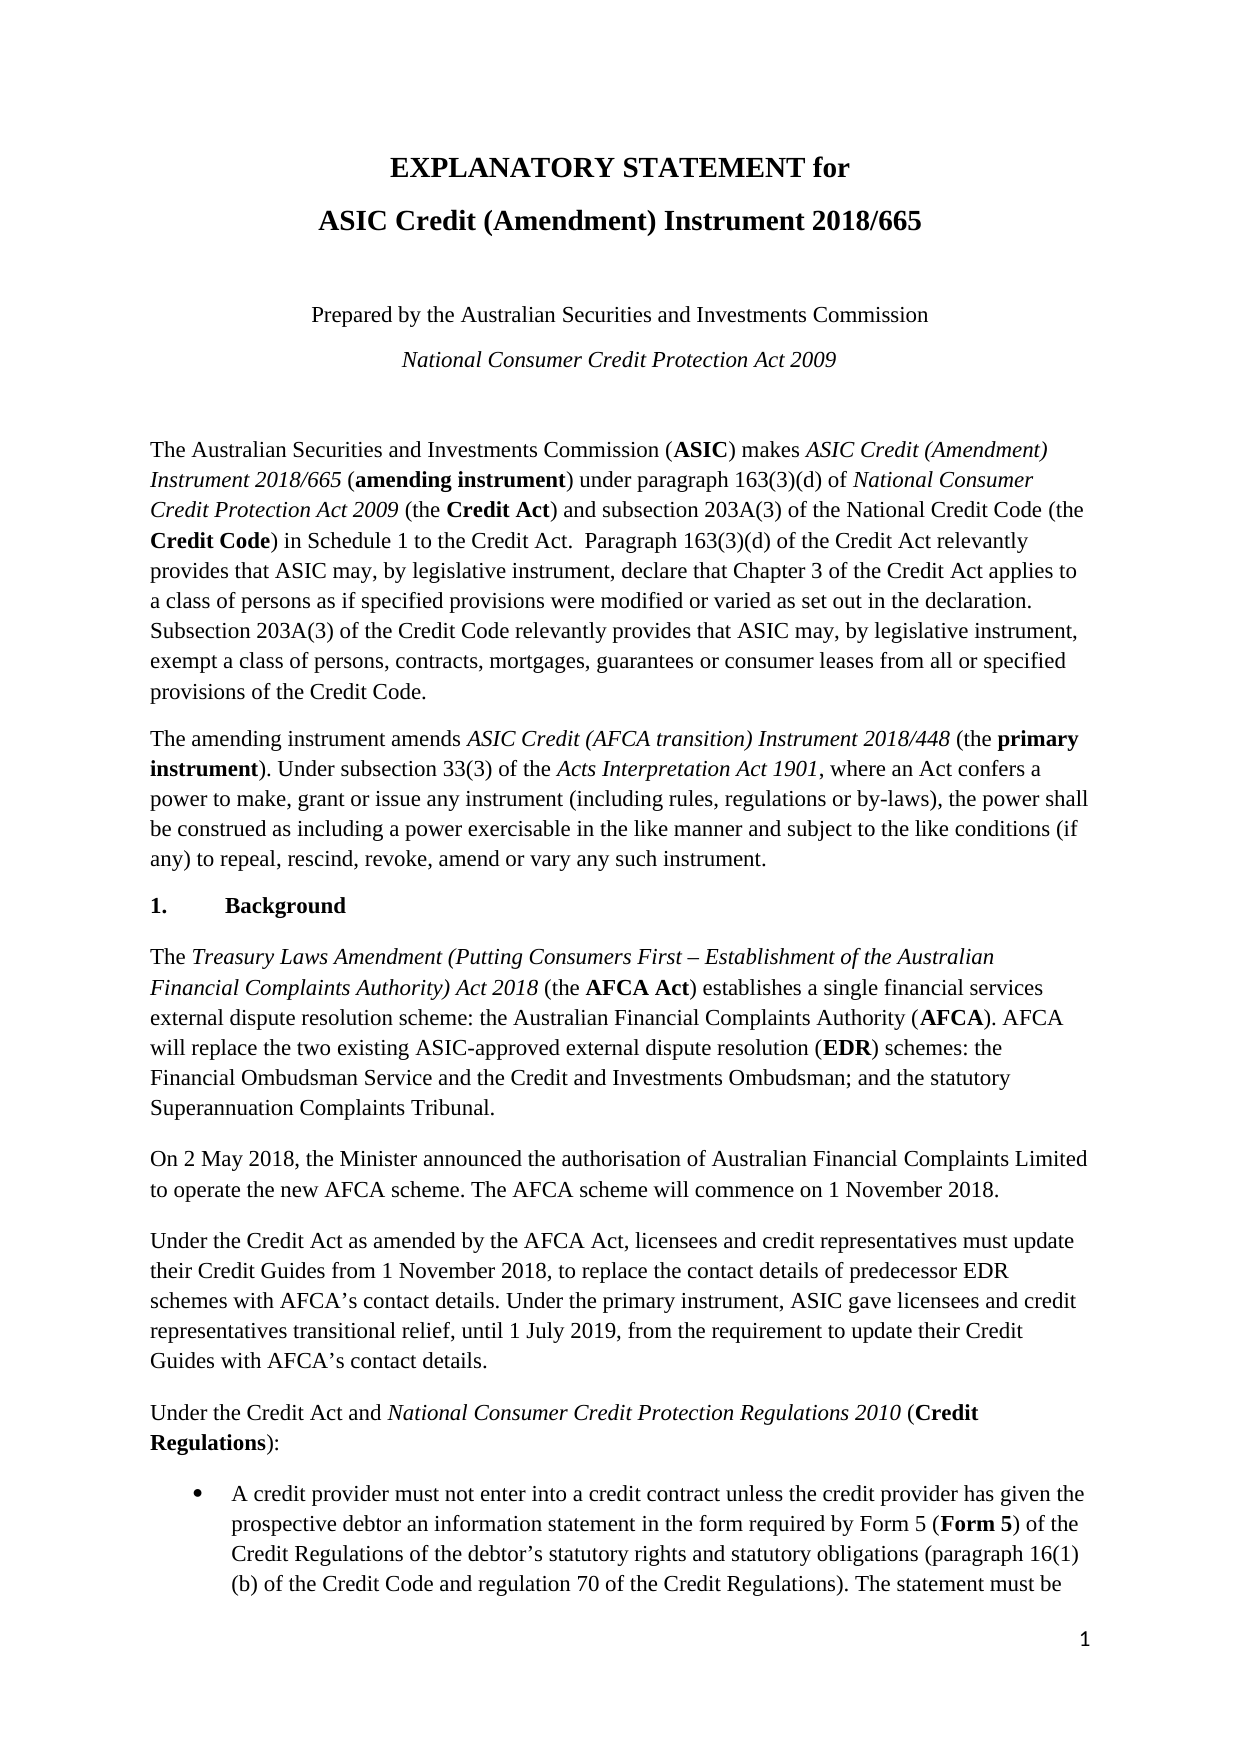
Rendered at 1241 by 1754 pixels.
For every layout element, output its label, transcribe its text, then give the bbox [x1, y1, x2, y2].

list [194, 1480, 1090, 1597]
text The Australian Securities and Investments Commission (ASIC) makes ASIC Credit (Amendment) Instrument 2018/665 (amending instrument) under paragraph 163(3)(d) of National Consumer Credit Protection Act 2009 (the Credit Act) and subsection 203A(3) of the National Credit Code (the Credit Code) in Schedule 1 to the Credit Act. Paragraph 163(3)(d) of the Credit Act relevantly provides that ASIC may, by legislative instrument, declare that Chapter 3 of the Credit Act applies to a class of persons as if specified provisions were modified or varied as set out in the declaration. Subsection 203A(3) of the Credit Code relevantly provides that ASIC may, by legislative instrument, exempt a class of persons, contracts, mortgages, guarantees or consumer leases from all or specified provisions of the Credit Code. [150, 436, 1090, 704]
text ASIC Credit (Amendment) Instrument 2018/665 [150, 203, 1090, 236]
list Under the Credit Act and National Consumer Credit Protection Regulations 2010 (Credit Regulations): [150, 1398, 1090, 1455]
text Prepared by the Australian Securities and Investments Commission [150, 301, 1090, 327]
list The Treasury Laws Amendment (Putting Consumers First – Establishment of the Australian Financial Complaints Authority) Act 2018 (the AFCA Act) establishes a single financial services external dispute resolution scheme: the Australian Financial Complaints Authority (AFCA). AFCA will replace the two existing ASIC-approved external dispute resolution (EDR) schemes: the Financial Ombudsman Service and the Credit and Investments Ombudsman; and the statutory Superannuation Complaints Tribunal. [150, 943, 1090, 1121]
list Under the Credit Act as amended by the AFCA Act, licensees and credit representatives must update their Credit Guides from 1 November 2018, to replace the contact details of predecessor EDR schemes with AFCA’s contact details. Under the primary instrument, ASIC gave licensees and credit representatives transitional relief, until 1 July 2019, from the requirement to update their Credit Guides with AFCA’s contact details. [150, 1227, 1090, 1374]
list On 2 May 2018, the Minister announced the authorisation of Australian Financial Complaints Limited to operate the new AFCA scheme. The AFCA scheme will commence on 1 November 2018. [150, 1145, 1090, 1202]
text 1. Background [150, 892, 1090, 919]
text EXPLANATORY STATEMENT for [150, 150, 1090, 183]
text The amending instrument amends ASIC Credit (AFCA transition) Instrument 2018/448 (the primary instrument). Under subsection 33(3) of the Acts Interpretation Act 1901, where an Act confers a power to make, grant or issue any instrument (including rules, regulations or by-laws), the power shall be construed as including a power exercisable in the like manner and subject to the like conditions (if any) to repeal, rescind, revoke, amend or vary any such instrument. [150, 724, 1090, 872]
text National Consumer Credit Protection Act 2009 [150, 346, 1090, 372]
